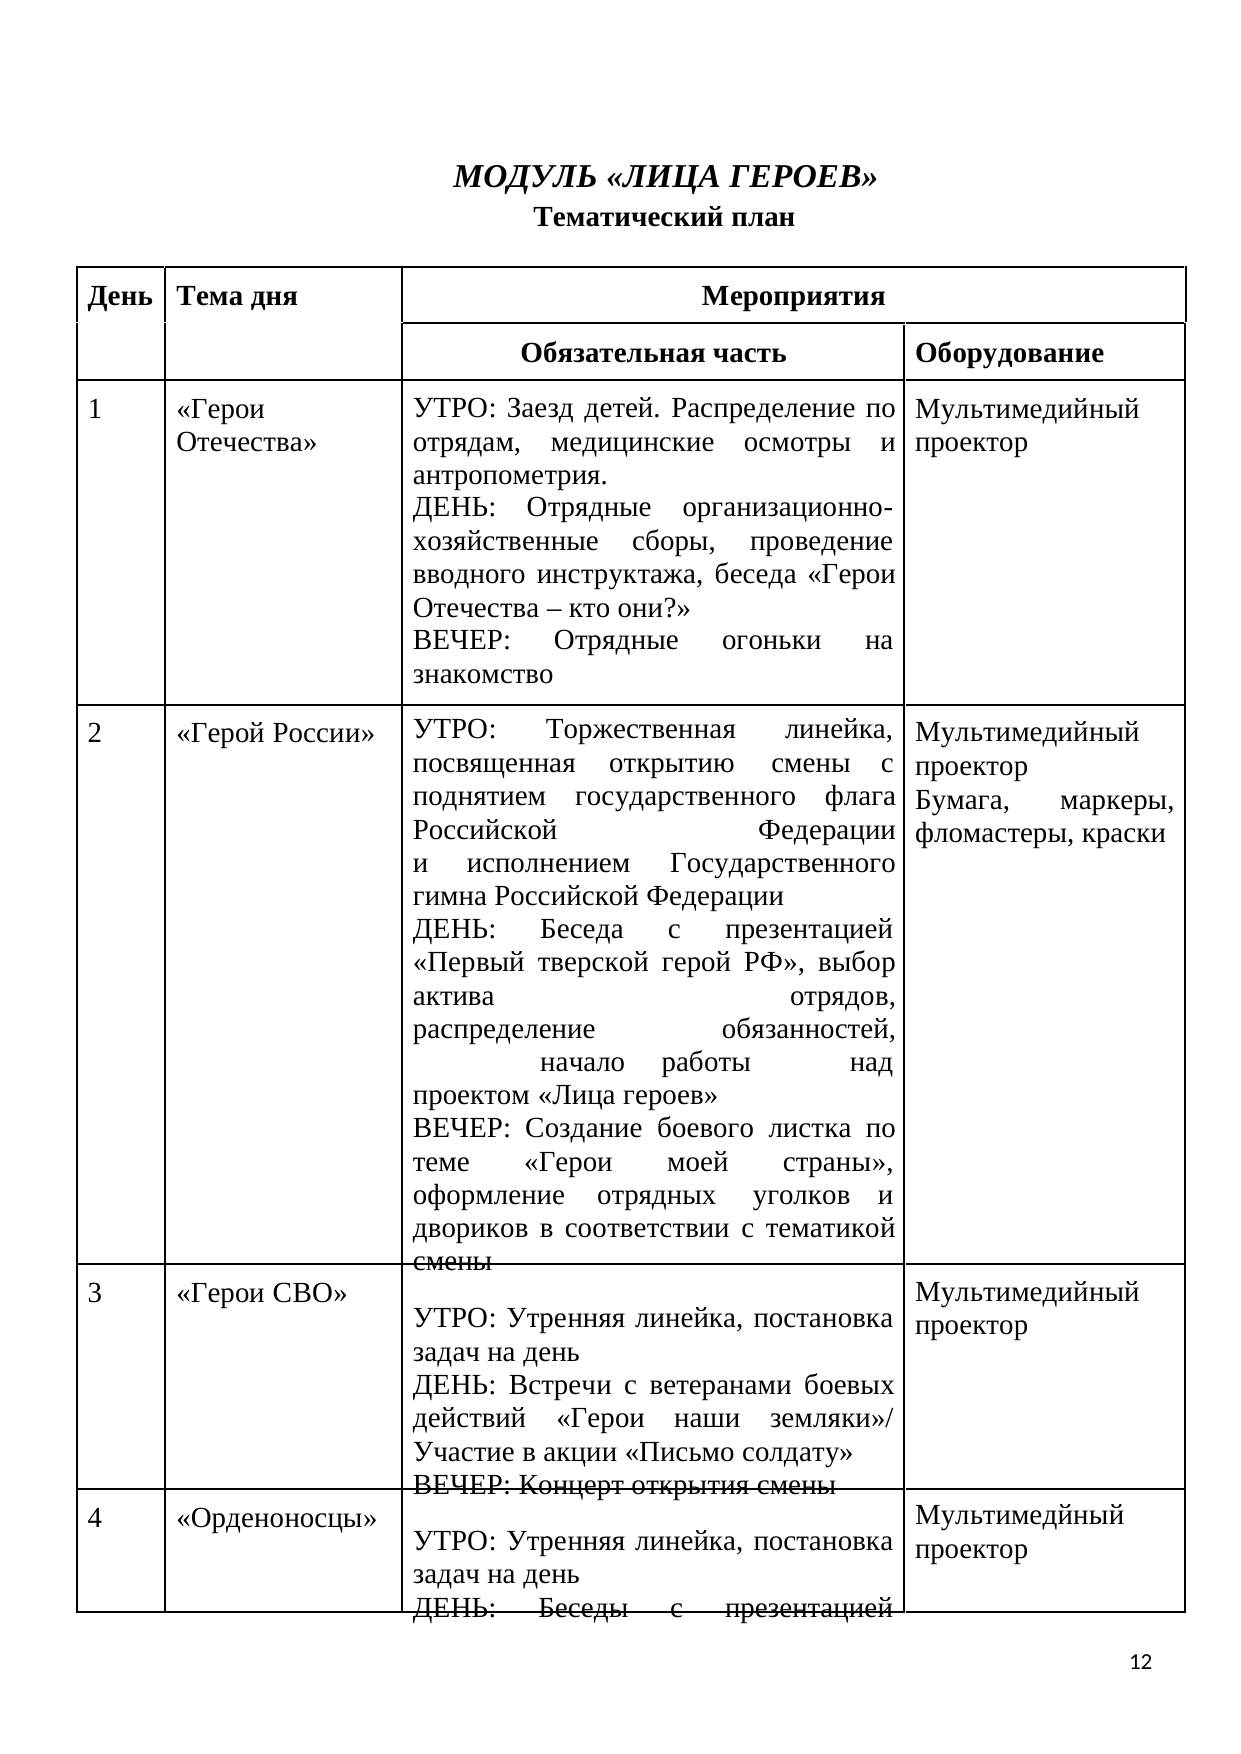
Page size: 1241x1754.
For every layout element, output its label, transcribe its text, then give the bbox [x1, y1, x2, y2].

text УТРО: Утренняя линейка, постановка задач на день [413, 1300, 900, 1367]
text ДЕНЬ: Отрядные организационно-хозяйственные сборы, проведение вводного инструктажа, беседа «Герои Отечества – кто они?» [413, 490, 896, 623]
text Мультимедийный проектор [915, 1274, 1147, 1341]
text 3 «Герои СВО» [87, 1275, 379, 1308]
text ДЕНЬ: Беседа с презентацией «Первый тверской герой РФ», выбор актива отрядов, распределение обязанностей, начало работы над проектом «Лица героев» [413, 912, 896, 1111]
text Мультимедийный проектор [915, 715, 1147, 782]
text Мультимедйный проектор [915, 1498, 1131, 1564]
text 12 [1129, 1647, 1177, 1675]
text День Тема дня Мероприятия [87, 278, 1177, 312]
text 4 «Орденоносцы» [87, 1500, 379, 1533]
text МОДУЛЬ «ЛИЦА ГЕРОЕВ» Тематический план [453, 156, 884, 232]
text ДЕНЬ: Встречи с ветеранами боевых действий «Герои наши земляки»/ Участие в акции «Письмо солдату» ВЕЧЕР: Концерт открытия смены [413, 1368, 901, 1501]
text Бумага, маркеры, фломастеры, краски [915, 782, 1182, 849]
text УТРО: Торжественная линейка, посвященная открытию смены с поднятием государственного флага Российской Федерации и исполнением Государственного гимна Российской Федерации [413, 712, 896, 912]
text ВЕЧЕР: Создание боевого листка по теме «Герои моей страны», оформление отрядных уголков и двориков в соответствии с тематикой смены [413, 1111, 896, 1277]
text УТРО: Заезд детей. Распределение по отрядам, медицинские осмотры и антропометрия. [413, 391, 896, 490]
text 2 «Герой России» [87, 715, 379, 749]
text ДЕНЬ: Беседы с презентацией [413, 1590, 896, 1623]
text 1 «Герои Отечества» [88, 391, 325, 458]
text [413, 1523, 900, 1590]
text ВЕЧЕР: Отрядные огоньки на знакомство [413, 623, 900, 689]
text Обязательная часть Оборудование [520, 335, 1177, 368]
text Мультимедийный проектор [915, 391, 1147, 458]
